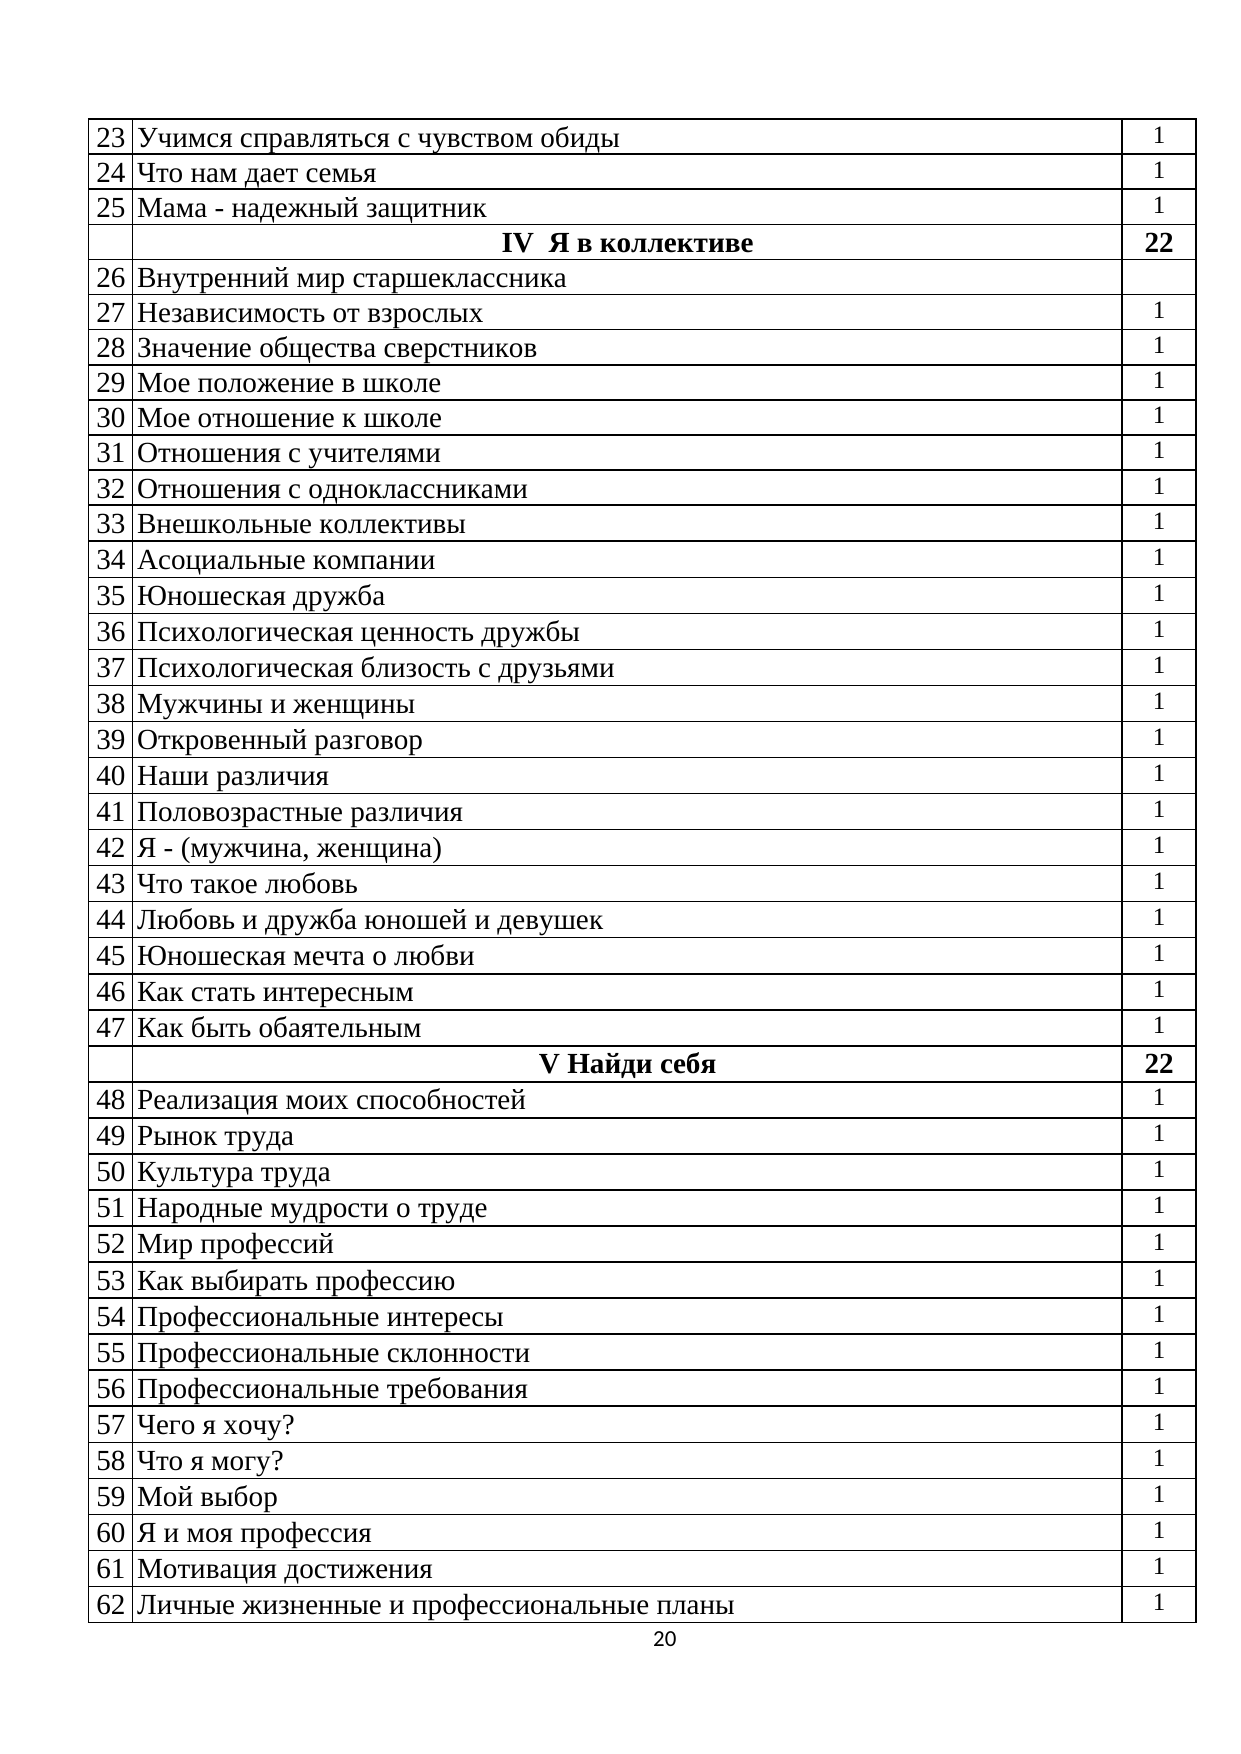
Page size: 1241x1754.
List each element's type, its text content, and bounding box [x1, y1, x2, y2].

table_cell 1 [1123, 1119, 1195, 1153]
table_cell 1 [1123, 614, 1195, 648]
table_cell 1 [1123, 436, 1195, 469]
table_cell Профессиональные склонности [133, 1335, 1121, 1369]
table_cell 1 [1123, 542, 1195, 576]
table_cell Что такое любовь [133, 866, 1121, 901]
table_cell 1 [1123, 830, 1195, 865]
table_cell 35 [89, 578, 132, 612]
table_cell Народные мудрости о труде [133, 1191, 1121, 1225]
table_cell Рынок труда [133, 1119, 1121, 1153]
table_cell 60 [89, 1515, 132, 1549]
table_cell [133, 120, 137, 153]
table_cell Любовь и дружба юношей и девушек [133, 902, 1121, 937]
table_cell 33 [89, 506, 132, 540]
table_cell Как выбирать профессию [133, 1263, 1121, 1297]
table_cell 1 [1123, 1191, 1195, 1225]
table_cell Я - (мужчина, женщина) [133, 830, 1121, 865]
table_cell 45 [89, 938, 132, 973]
table_cell [89, 1047, 132, 1081]
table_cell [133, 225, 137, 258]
table_cell Как стать интересным [133, 975, 1121, 1009]
table_cell 1 [1123, 120, 1195, 153]
table_cell 1 [1123, 578, 1195, 612]
table_cell 1 [1123, 866, 1195, 901]
table_cell Мир профессий [133, 1227, 1121, 1261]
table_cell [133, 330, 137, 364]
table_cell 1 [1123, 1551, 1195, 1586]
table_cell 1 [1123, 295, 1195, 329]
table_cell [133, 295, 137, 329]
table_cell Откровенный разговор [133, 722, 1121, 757]
table_cell Культура труда [133, 1155, 1121, 1189]
table_cell Мотивация достижения [133, 1551, 1121, 1586]
table_cell 1 [1123, 902, 1195, 937]
table_cell Что я могу? [133, 1443, 1121, 1477]
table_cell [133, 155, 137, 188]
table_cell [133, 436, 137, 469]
table_cell 53 [89, 1263, 132, 1297]
table_cell Профессиональные требования [133, 1371, 1121, 1405]
table_cell 1 [1123, 1083, 1195, 1117]
table_cell Как быть обаятельным [133, 1011, 1121, 1045]
table_cell 56 [89, 1371, 132, 1405]
table_cell 22 [1123, 1047, 1195, 1081]
table_cell 57 [89, 1407, 132, 1441]
table_cell 34 [89, 542, 132, 576]
table_cell 1 [1123, 401, 1195, 434]
table_cell Чего я хочу? [133, 1407, 1121, 1441]
table_cell [128, 225, 132, 258]
table_cell 46 [89, 975, 132, 1009]
table_cell 1 [1123, 794, 1195, 829]
table_cell 40 [89, 758, 132, 793]
table_cell 1 [1123, 1371, 1195, 1405]
table_cell 39 [89, 722, 132, 757]
table_cell 36 [89, 614, 132, 648]
table_cell 42 [89, 830, 132, 865]
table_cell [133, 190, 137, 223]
table_cell 47 [89, 1011, 132, 1045]
table_cell Юношеская мечта о любви [133, 938, 1121, 973]
table_cell 61 [89, 1551, 132, 1586]
table_cell Мужчины и женщины [133, 686, 1121, 721]
table_cell 1 [1123, 471, 1195, 504]
table_cell Я и моя профессия [133, 1515, 1121, 1549]
table_cell Личные жизненные и профессиональные планы [133, 1587, 1121, 1622]
table_cell Половозрастные различия [133, 794, 1121, 829]
table_cell 1 [1123, 155, 1195, 188]
table_cell 1 [1123, 1227, 1195, 1261]
table_cell 51 [89, 1191, 132, 1225]
table_cell 1 [1123, 1263, 1195, 1297]
table_cell 1 [1123, 1515, 1195, 1549]
table_cell 44 [89, 902, 132, 937]
table_cell 54 [89, 1299, 132, 1333]
table_cell 1 [1123, 938, 1195, 973]
table_cell 1 [1123, 686, 1195, 721]
table_cell Наши различия [133, 758, 1121, 793]
table_cell 55 [89, 1335, 132, 1369]
table_cell 1 [1123, 1335, 1195, 1369]
table_cell 1 [1123, 190, 1195, 223]
table_cell 1 [1123, 506, 1195, 540]
table_cell 52 [89, 1227, 132, 1261]
table_cell 1 [1123, 1407, 1195, 1441]
table_cell 38 [89, 686, 132, 721]
table_cell 62 [89, 1587, 132, 1622]
table_cell 59 [89, 1479, 132, 1513]
table_cell 49 [89, 1119, 132, 1153]
table_cell 48 [89, 1083, 132, 1117]
table_cell 58 [89, 1443, 132, 1477]
table_cell 41 [89, 794, 132, 829]
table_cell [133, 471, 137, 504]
table_cell Реализация моих способностей [133, 1083, 1121, 1117]
table_cell 1 [1123, 975, 1195, 1009]
table_cell 1 [1123, 1587, 1195, 1622]
table_cell 1 [1123, 1011, 1195, 1045]
table_cell 1 [1123, 722, 1195, 757]
table_cell 1 [1123, 1155, 1195, 1189]
table_cell 1 [1123, 758, 1195, 793]
table_cell Мой выбор [133, 1479, 1121, 1513]
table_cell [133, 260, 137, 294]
table_cell 1 [1123, 650, 1195, 684]
table_cell Психологическая близость с друзьями [133, 650, 1121, 684]
table_cell Психологическая ценность дружбы [133, 614, 1121, 648]
table_cell Асоциальные компании [133, 542, 1121, 576]
table_cell V Найди себя [133, 1047, 1121, 1081]
table_cell [1123, 260, 1195, 294]
table_cell Юношеская дружба [133, 578, 1121, 612]
table_cell 1 [1123, 1479, 1195, 1513]
table_cell 37 [89, 650, 132, 684]
table_cell 43 [89, 866, 132, 901]
table_cell 1 [1123, 1443, 1195, 1477]
table_cell 1 [1123, 330, 1195, 364]
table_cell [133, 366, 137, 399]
table_cell 50 [89, 1155, 132, 1189]
table_cell Профессиональные интересы [133, 1299, 1121, 1333]
table_cell 1 [1123, 1299, 1195, 1333]
table_cell 1 [1123, 366, 1195, 399]
table_cell Внешкольные коллективы [133, 506, 1121, 540]
table_cell [89, 225, 93, 258]
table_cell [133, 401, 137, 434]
